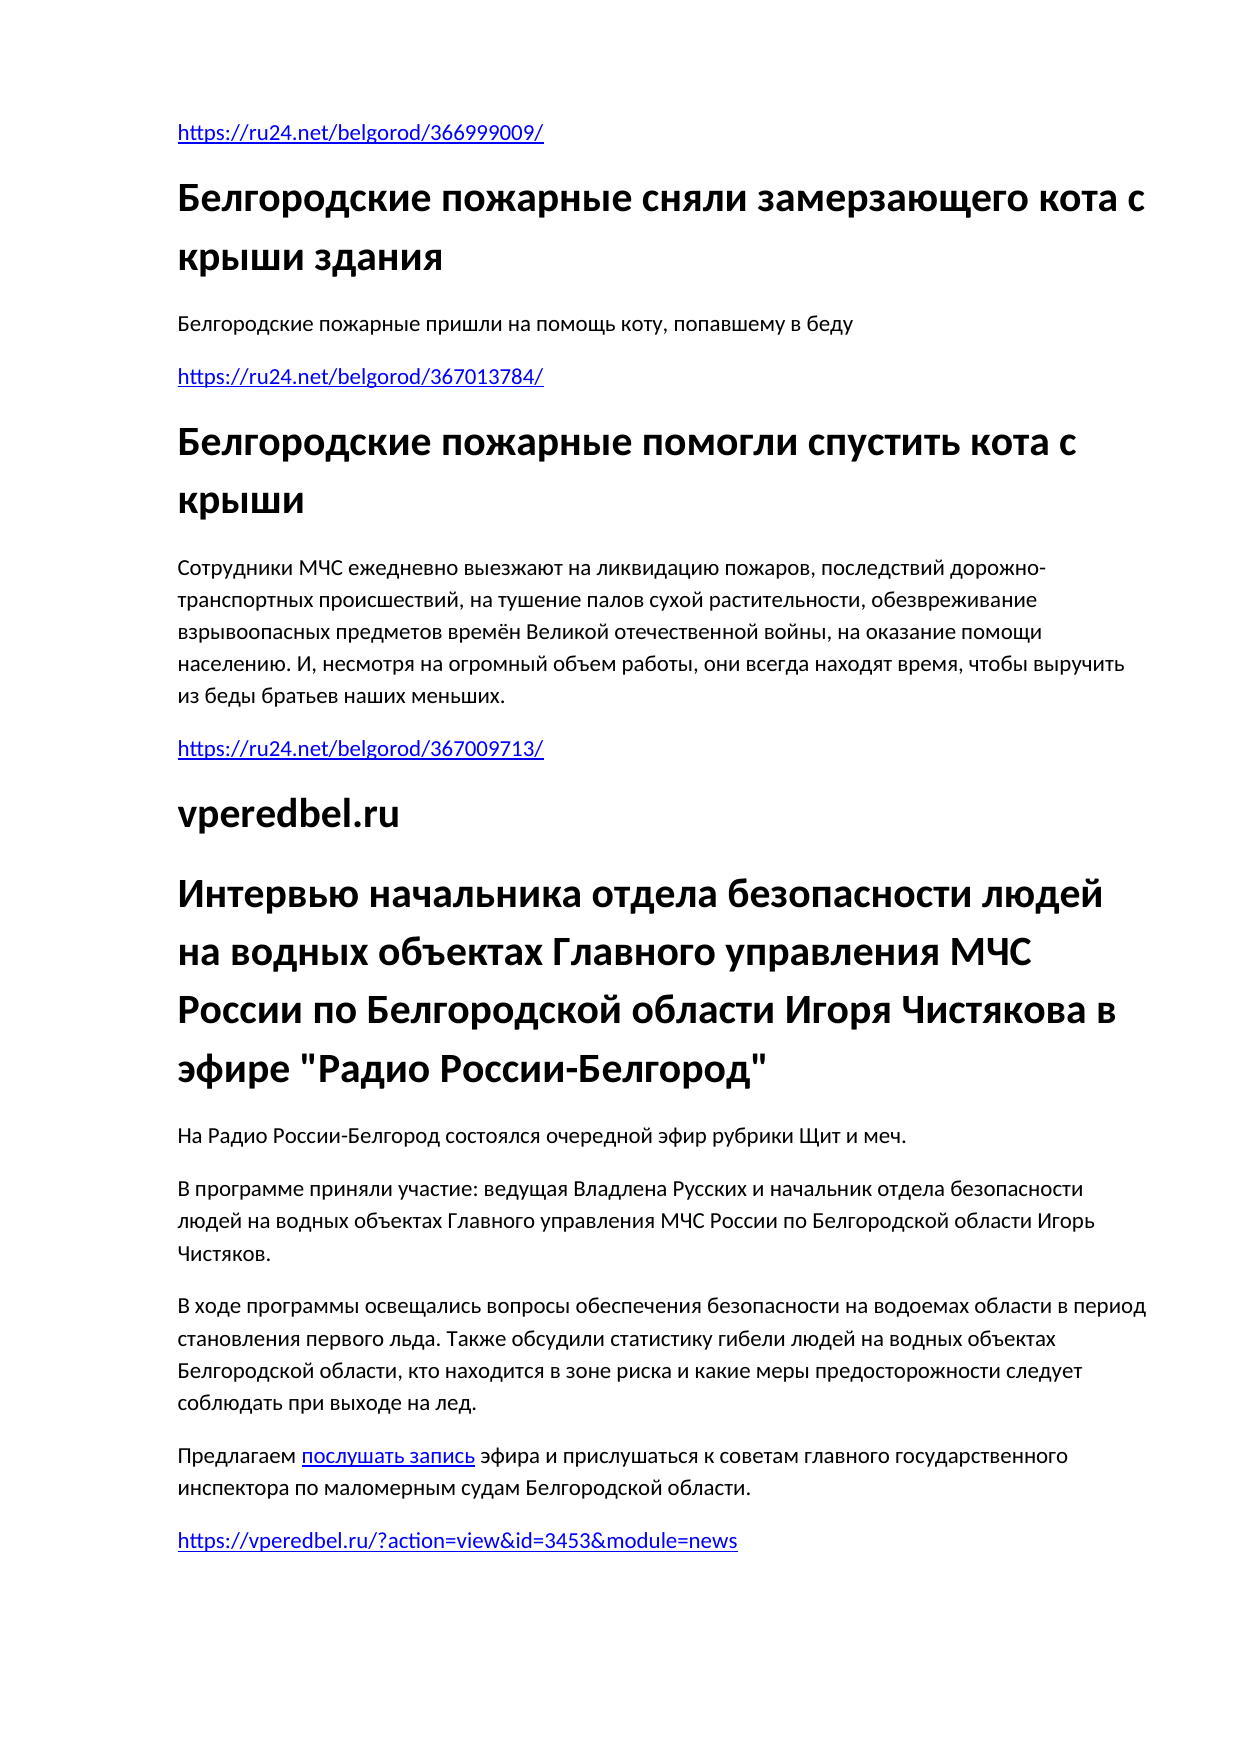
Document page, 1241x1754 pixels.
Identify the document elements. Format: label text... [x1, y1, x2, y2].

text В ходе программы освещались вопросы обеспечения безопасности на водоемах области в период становления первого льда. Также обсудили статистику гибели людей на водных объектах Белгородской области, кто находится в зоне риска и какие меры предосторожности следует соблюдать при выходе на лед. [177, 1292, 1152, 1416]
text vperedbel.ru [177, 787, 1152, 838]
text https://vperedbel.ru/?action=view&id=3453&module=news [177, 1526, 1152, 1554]
text https://ru24.net/belgorod/366999009/ [177, 118, 1152, 146]
text Интервью начальника отдела безопасности людей на водных объектах Главного управления МЧС России по Белгородской области Игоря Чистякова в эфире "Радио России-Белгород" [177, 867, 1152, 1093]
text Предлагаем послушать запись эфира и прислушаться к советам главного государственного инспектора по маломерным судам Белгородской области. [177, 1441, 1152, 1501]
text В программе приняли участие: ведущая Владлена Русских и начальник отдела безопасности людей на водных объектах Главного управления МЧС России по Белгородской области Игорь Чистяков. [177, 1174, 1152, 1267]
text Белгородские пожарные помогли спустить кoта с крыши [177, 415, 1152, 524]
text Сотрудники МЧС ежедневно выезжают на ликвидацию пожаров, последствий дорожно-транспортных происшествий, на тушение палов сухой растительности, обезвреживание взрывоопасных предметов времён Великой отечественной войны, на оказание помощи населению. И, несмотря на огромный объем работы, они всегда находят время, чтобы выручить из беды братьев наших меньших. [177, 553, 1152, 709]
text https://ru24.net/belgorod/367009713/ [177, 734, 1152, 762]
text Белгородские пожарные пришли на помощь коту, попавшему в беду [177, 309, 1152, 337]
text https://ru24.net/belgorod/367013784/ [177, 362, 1152, 390]
text На Радио России-Белгород состоялся очередной эфир рубрики Щит и меч. [177, 1121, 1152, 1149]
text Белгородские пожарные сняли замерзающего кота с крыши здания [177, 171, 1152, 280]
